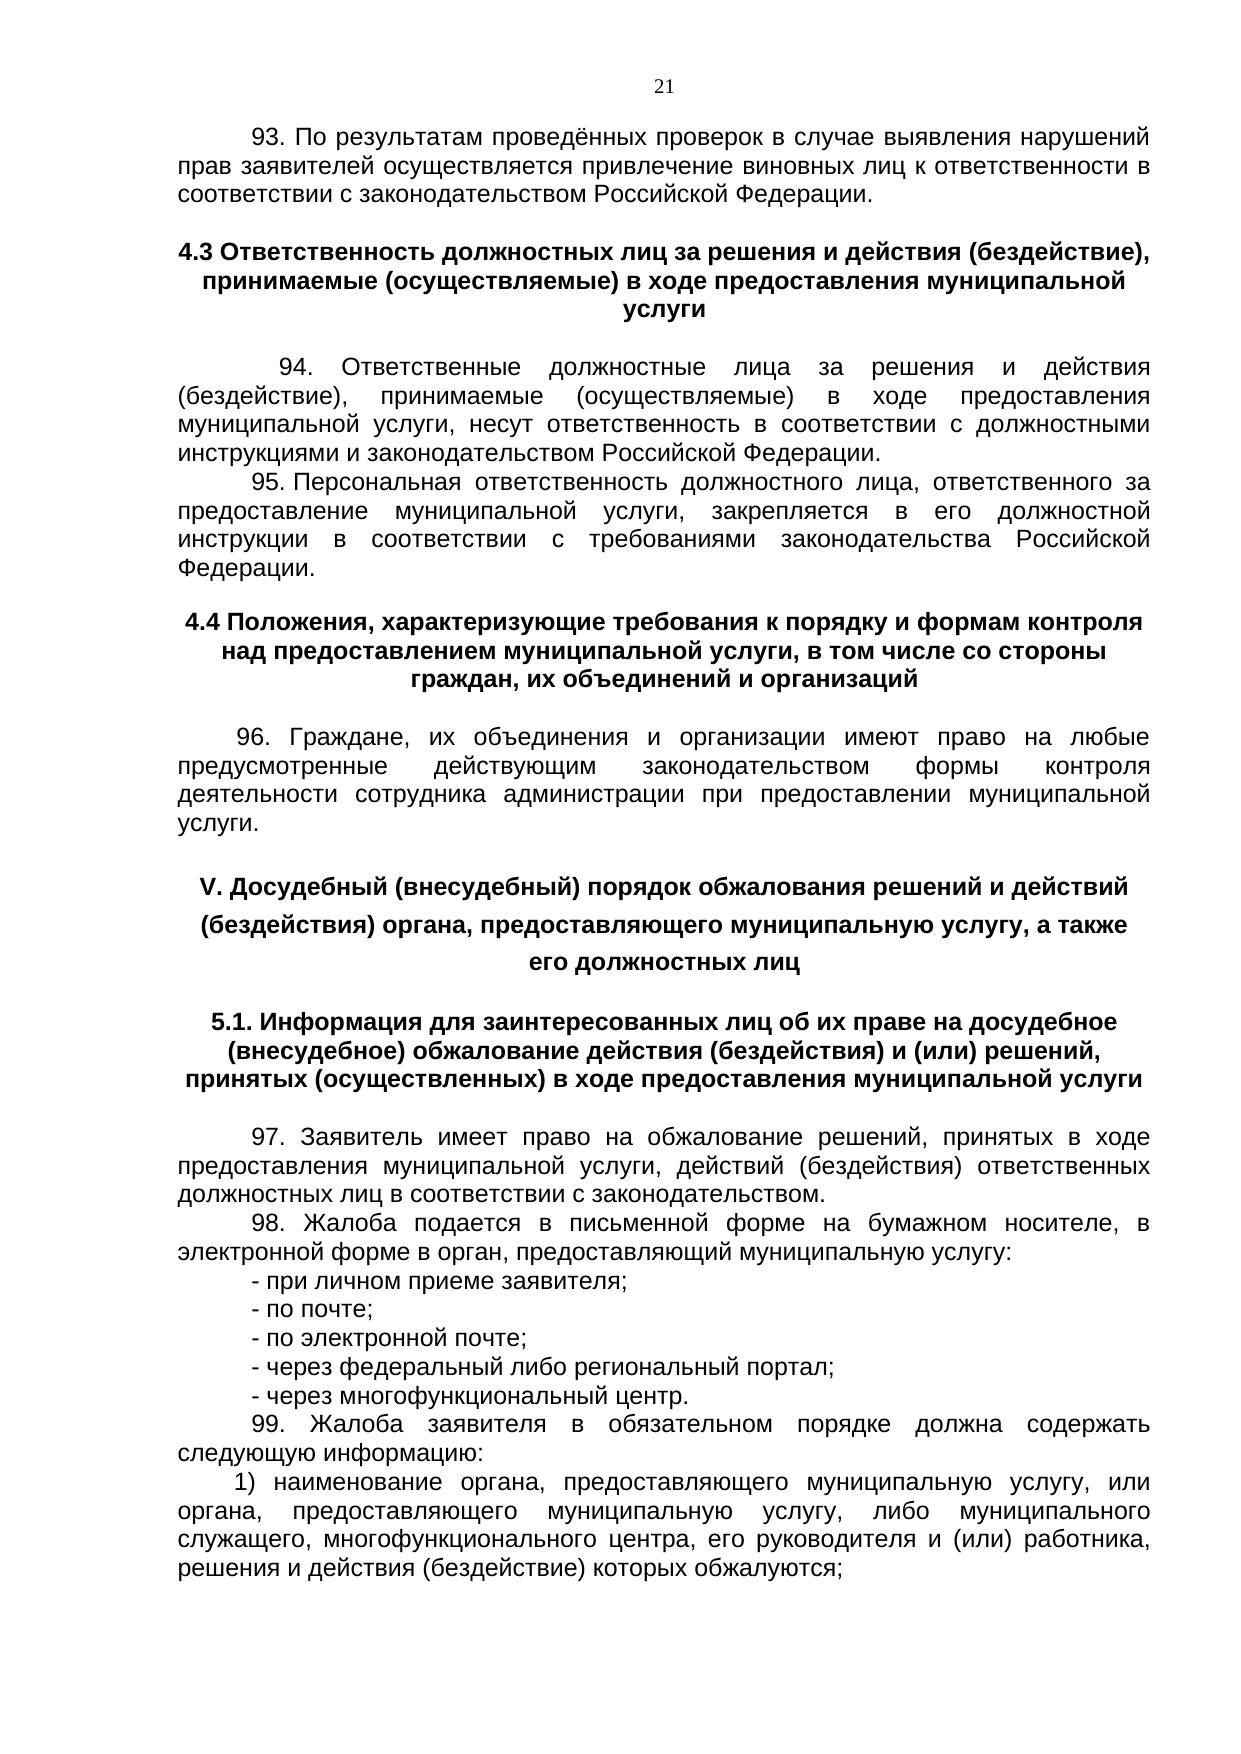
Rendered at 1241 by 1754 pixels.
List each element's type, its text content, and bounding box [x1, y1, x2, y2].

text 99. Жалоба заявителя в обязательном порядке должна содержать следующую информацию: [177, 1409, 1152, 1467]
text - при личном приеме заявителя; [177, 1266, 1152, 1294]
text 4.4 Положения, характеризующие требования к порядку и формам контроля над предоставлением муниципальной услуги, в том числе со стороны граждан, их объединений и организаций [177, 607, 1152, 693]
text V. Досудебный (внесудебный) порядок обжалования решений и действий (бездействия) органа, предоставляющего муниципальную услугу, а также его должностных лиц [177, 866, 1152, 978]
text 94. Ответственные должностные лица за решения и действия (бездействие), принимаемые (осуществляемые) в ходе предоставления муниципальной услуги, несут ответственность в соответствии с должностными инструкциями и законодательством Российской Федерации. [177, 352, 1152, 467]
text 93. По результатам проведённых проверок в случае выявления нарушений прав заявителей осуществляется привлечение виновных лиц к ответственности в соответствии с законодательством Российской Федерации. [177, 122, 1152, 208]
text 96. Граждане, их объединения и организации имеют право на любые предусмотренные действующим законодательством формы контроля деятельности сотрудника администрации при предоставлении муниципальной услуги. [177, 722, 1152, 837]
text 95. Персональная ответственность должностного лица, ответственного за предоставление муниципальной услуги, закрепляется в его должностной инструкции в соответствии с требованиями законодательства Российской Федерации. [177, 467, 1152, 582]
text 5.1. Информация для заинтересованных лиц об их праве на досудебное (внесудебное) обжалование действия (бездействия) и (или) решений, принятых (осуществленных) в ходе предоставления муниципальной услуги [177, 1007, 1152, 1093]
text - по почте; [177, 1294, 1152, 1323]
text 98. Жалоба подается в письменной форме на бумажном носителе, в электронной форме в орган, предоставляющий муниципальную услугу: [177, 1208, 1152, 1266]
text 1) наименование органа, предоставляющего муниципальную услугу, или органа, предоставляющего муниципальную услугу, либо муниципального служащего, многофункционального центра, его руководителя и (или) работника, решения и действия (бездействие) которых обжалуются; [177, 1467, 1152, 1582]
text 4.3 Ответственность должностных лиц за решения и действия (бездействие), принимаемые (осуществляемые) в ходе предоставления муниципальной услуги [177, 237, 1152, 323]
text - по электронной почте; [177, 1323, 1152, 1352]
text - через многофункциональный центр. [177, 1381, 1152, 1409]
text - через федеральный либо региональный портал; [177, 1352, 1152, 1381]
text 97. Заявитель имеет право на обжалование решений, принятых в ходе предоставления муниципальной услуги, действий (бездействия) ответственных должностных лиц в соответствии с законодательством. [177, 1122, 1152, 1208]
